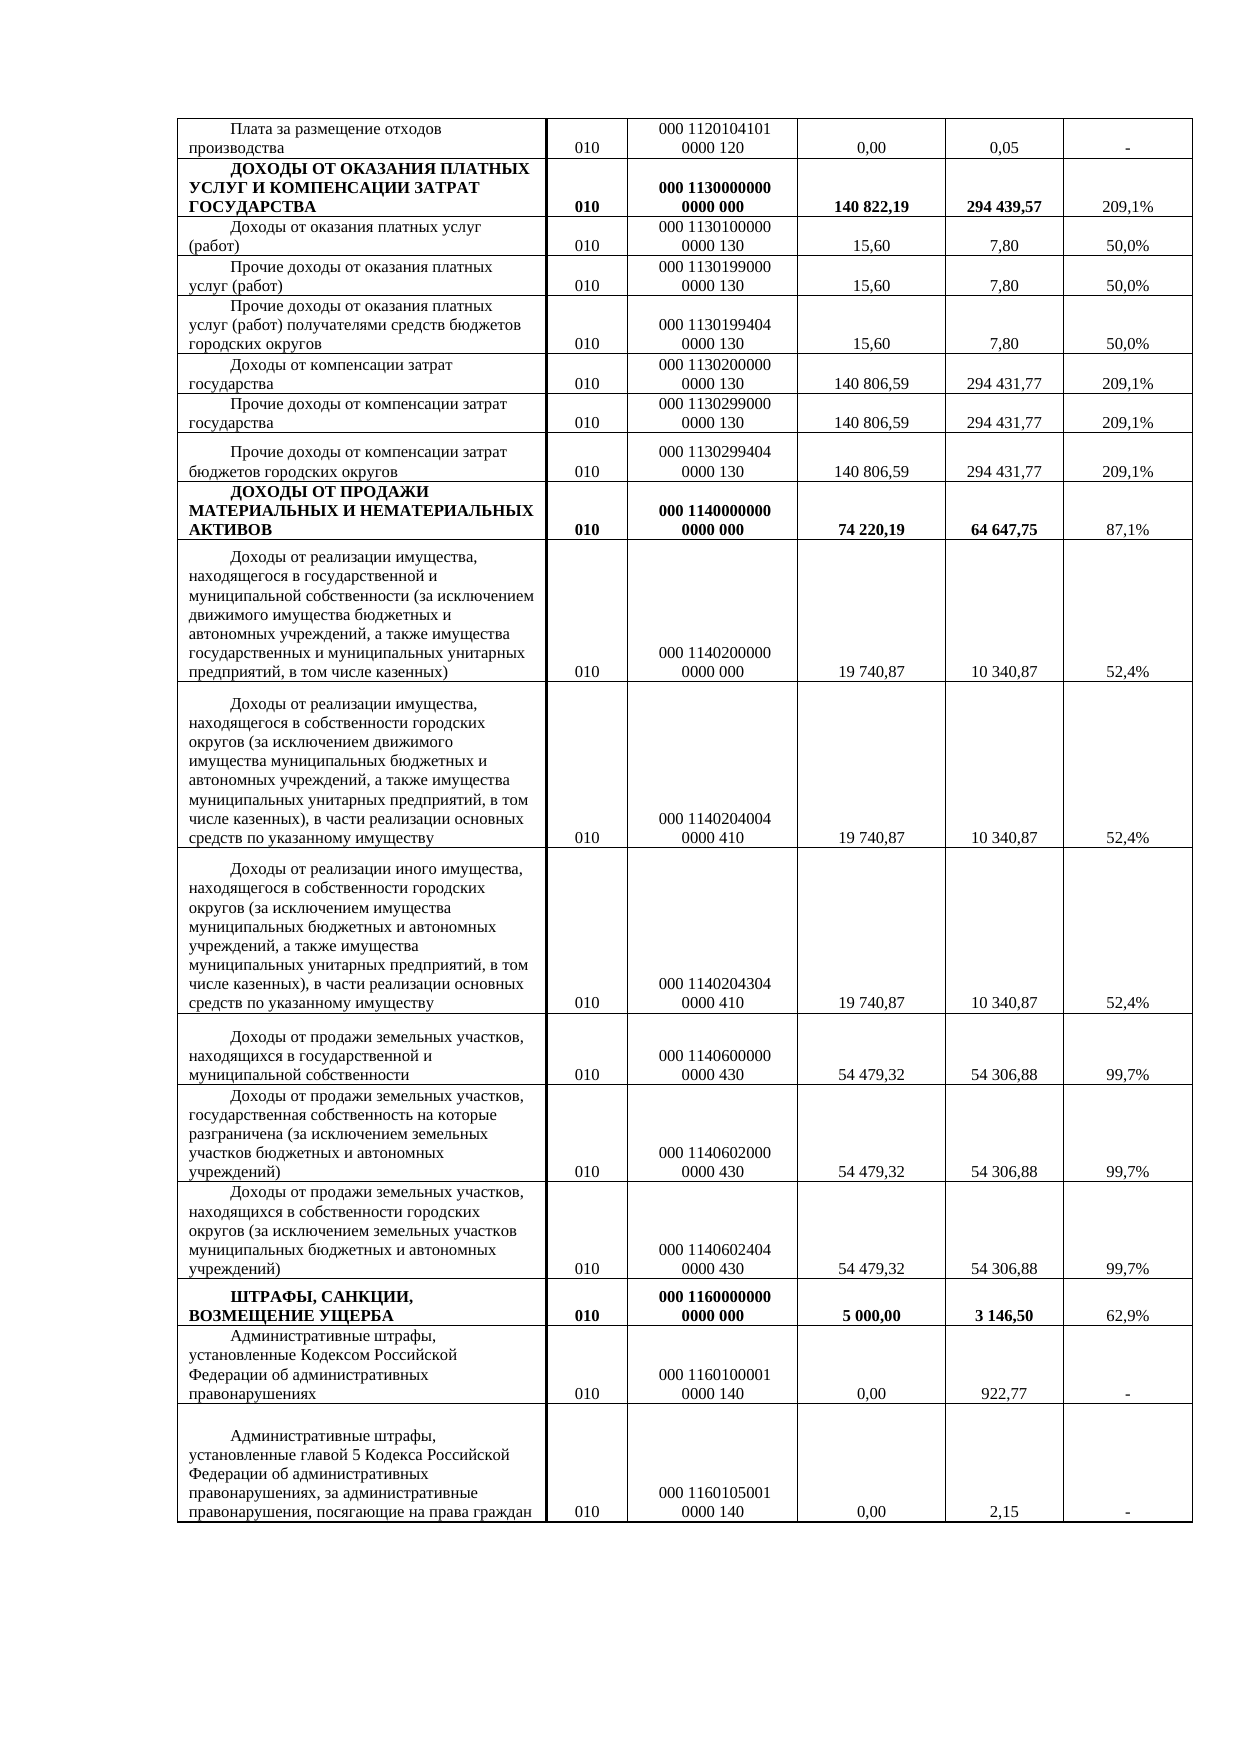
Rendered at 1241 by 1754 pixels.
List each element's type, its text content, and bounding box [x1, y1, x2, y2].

table_cell 10 340,87 [946, 540, 1063, 681]
table_cell 54 479,32 [798, 1014, 945, 1084]
table_cell 2,15 [946, 1404, 1063, 1521]
table_cell 52,4% [1064, 848, 1192, 1012]
table_cell 3 146,50 [946, 1279, 1063, 1325]
table_cell Прочие доходы от компенсации затрат бюджетов городских округов [178, 433, 545, 481]
table_cell 7,80 [946, 256, 1063, 295]
table_cell Доходы от продажи земельных участков, государственная собственность на которые разграничена (за исключением земельных участков бюджетных и автономных учреждений) [178, 1085, 545, 1181]
table_cell 010 [548, 256, 627, 295]
table_cell 294 431,77 [946, 433, 1063, 481]
table_cell 010 [548, 296, 627, 353]
table_cell - [1064, 1404, 1192, 1521]
table_cell 010 [548, 433, 627, 481]
table_cell 010 [548, 354, 627, 393]
table_cell 140 806,59 [798, 433, 945, 481]
table_cell 15,60 [798, 217, 945, 255]
table_cell 000 1130199000 0000 130 [628, 256, 797, 295]
table_cell 209,1% [1064, 394, 1192, 432]
table_cell Прочие доходы от оказания платных услуг (работ) получателями средств бюджетов городских округов [178, 296, 545, 353]
table_cell 010 [548, 1085, 627, 1181]
table_cell 50,0% [1064, 256, 1192, 295]
table_cell 010 [548, 394, 627, 432]
table_cell 7,80 [946, 296, 1063, 353]
table_cell 000 1120104101 0000 120 [628, 119, 797, 157]
table_cell 000 1160105001 0000 140 [628, 1404, 797, 1521]
table_cell 87,1% [1064, 482, 1192, 539]
table_cell 54 306,88 [946, 1085, 1063, 1181]
table_cell 209,1% [1064, 354, 1192, 393]
table_cell 010 [548, 848, 627, 1012]
table_cell 0,00 [798, 119, 945, 157]
table_cell 99,7% [1064, 1182, 1192, 1278]
table_cell 54 306,88 [946, 1014, 1063, 1084]
table_cell 54 306,88 [946, 1182, 1063, 1278]
table_cell 000 1140602404 0000 430 [628, 1182, 797, 1278]
table_cell 010 [548, 682, 627, 847]
table_cell 209,1% [1064, 433, 1192, 481]
table_cell 294 431,77 [946, 354, 1063, 393]
table_cell 15,60 [798, 296, 945, 353]
table_cell Доходы от продажи земельных участков, находящихся в собственности городских округов (за исключением земельных участков муниципальных бюджетных и автономных учреждений) [178, 1182, 545, 1278]
table_cell 000 1140602000 0000 430 [628, 1085, 797, 1181]
table_cell 010 [548, 482, 627, 539]
table_cell Доходы от реализации иного имущества, находящегося в собственности городских округов (за исключением имущества муниципальных бюджетных и автономных учреждений, а также имущества муниципальных унитарных предприятий, в том числе казенных), в части реализации основных средств по указанному имуществу [178, 848, 545, 1012]
table_cell - [1064, 1326, 1192, 1403]
table_cell 000 1160100001 0000 140 [628, 1326, 797, 1403]
table_cell 52,4% [1064, 540, 1192, 681]
table_cell 010 [548, 119, 627, 157]
table_cell 5 000,00 [798, 1279, 945, 1325]
table_cell 010 [548, 540, 627, 681]
table_cell 15,60 [798, 256, 945, 295]
table_cell 000 1160000000 0000 000 [628, 1279, 797, 1325]
table_cell 000 1140600000 0000 430 [628, 1014, 797, 1084]
table_cell Прочие доходы от оказания платных услуг (работ) [178, 256, 545, 295]
table_cell 19 740,87 [798, 540, 945, 681]
table_cell Доходы от продажи земельных участков, находящихся в государственной и муниципальной собственности [178, 1014, 545, 1084]
table_cell 140 822,19 [798, 159, 945, 216]
table_cell ДОХОДЫ ОТ ОКАЗАНИЯ ПЛАТНЫХ УСЛУГ И КОМПЕНСАЦИИ ЗАТРАТ ГОСУДАРСТВА [178, 159, 545, 216]
table_cell 294 431,77 [946, 394, 1063, 432]
table_cell 74 220,19 [798, 482, 945, 539]
table_cell 64 647,75 [946, 482, 1063, 539]
table_cell 922,77 [946, 1326, 1063, 1403]
table_cell Административные штрафы, установленные Кодексом Российской Федерации об административных правонарушениях [178, 1326, 545, 1403]
table_cell Прочие доходы от компенсации затрат государства [178, 394, 545, 432]
table_cell 010 [548, 1404, 627, 1521]
table_cell 0,00 [798, 1326, 945, 1403]
table_cell 50,0% [1064, 296, 1192, 353]
table_cell 010 [548, 217, 627, 255]
table_cell 000 1130000000 0000 000 [628, 159, 797, 216]
table_cell Доходы от компенсации затрат государства [178, 354, 545, 393]
table_cell 54 479,32 [798, 1085, 945, 1181]
table_cell 010 [548, 1326, 627, 1403]
table_cell 140 806,59 [798, 354, 945, 393]
table_cell 000 1130299000 0000 130 [628, 394, 797, 432]
table_cell 54 479,32 [798, 1182, 945, 1278]
table_cell 62,9% [1064, 1279, 1192, 1325]
table_cell 0,00 [798, 1404, 945, 1521]
table_cell 0,05 [946, 119, 1063, 157]
table_cell 10 340,87 [946, 848, 1063, 1012]
table_cell - [1064, 119, 1192, 157]
table_cell 010 [548, 1014, 627, 1084]
table_cell 000 1130100000 0000 130 [628, 217, 797, 255]
table_cell 010 [548, 159, 627, 216]
table_cell Административные штрафы, установленные главой 5 Кодекса Российской Федерации об административных правонарушениях, за административные правонарушения, посягающие на права граждан [178, 1404, 545, 1521]
table_cell 000 1130200000 0000 130 [628, 354, 797, 393]
table_cell 000 1130299404 0000 130 [628, 433, 797, 481]
table_cell 19 740,87 [798, 848, 945, 1012]
table_cell 50,0% [1064, 217, 1192, 255]
table_cell 52,4% [1064, 682, 1192, 847]
table_cell 140 806,59 [798, 394, 945, 432]
table_cell Плата за размещение отходов производства [178, 119, 545, 157]
table_cell Доходы от реализации имущества, находящегося в собственности городских округов (за исключением движимого имущества муниципальных бюджетных и автономных учреждений, а также имущества муниципальных унитарных предприятий, в том числе казенных), в части реализации основных средств по указанному имуществу [178, 682, 545, 847]
table_cell 10 340,87 [946, 682, 1063, 847]
table_cell ШТРАФЫ, САНКЦИИ, ВОЗМЕЩЕНИЕ УЩЕРБА [178, 1279, 545, 1325]
table_cell 7,80 [946, 217, 1063, 255]
table_cell 000 1140000000 0000 000 [628, 482, 797, 539]
table_cell 000 1140200000 0000 000 [628, 540, 797, 681]
table_cell 99,7% [1064, 1014, 1192, 1084]
table_cell 294 439,57 [946, 159, 1063, 216]
table_cell Доходы от оказания платных услуг (работ) [178, 217, 545, 255]
table_cell 209,1% [1064, 159, 1192, 216]
table_cell Доходы от реализации имущества, находящегося в государственной и муниципальной собственности (за исключением движимого имущества бюджетных и автономных учреждений, а также имущества государственных и муниципальных унитарных предприятий, в том числе казенных) [178, 540, 545, 681]
table_cell 000 1130199404 0000 130 [628, 296, 797, 353]
table_cell 010 [548, 1279, 627, 1325]
table_cell ДОХОДЫ ОТ ПРОДАЖИ МАТЕРИАЛЬНЫХ И НЕМАТЕРИАЛЬНЫХ АКТИВОВ [178, 482, 545, 539]
table_cell 000 1140204304 0000 410 [628, 848, 797, 1012]
table_cell 19 740,87 [798, 682, 945, 847]
table_cell 000 1140204004 0000 410 [628, 682, 797, 847]
table_cell 99,7% [1064, 1085, 1192, 1181]
table_cell 010 [548, 1182, 627, 1278]
